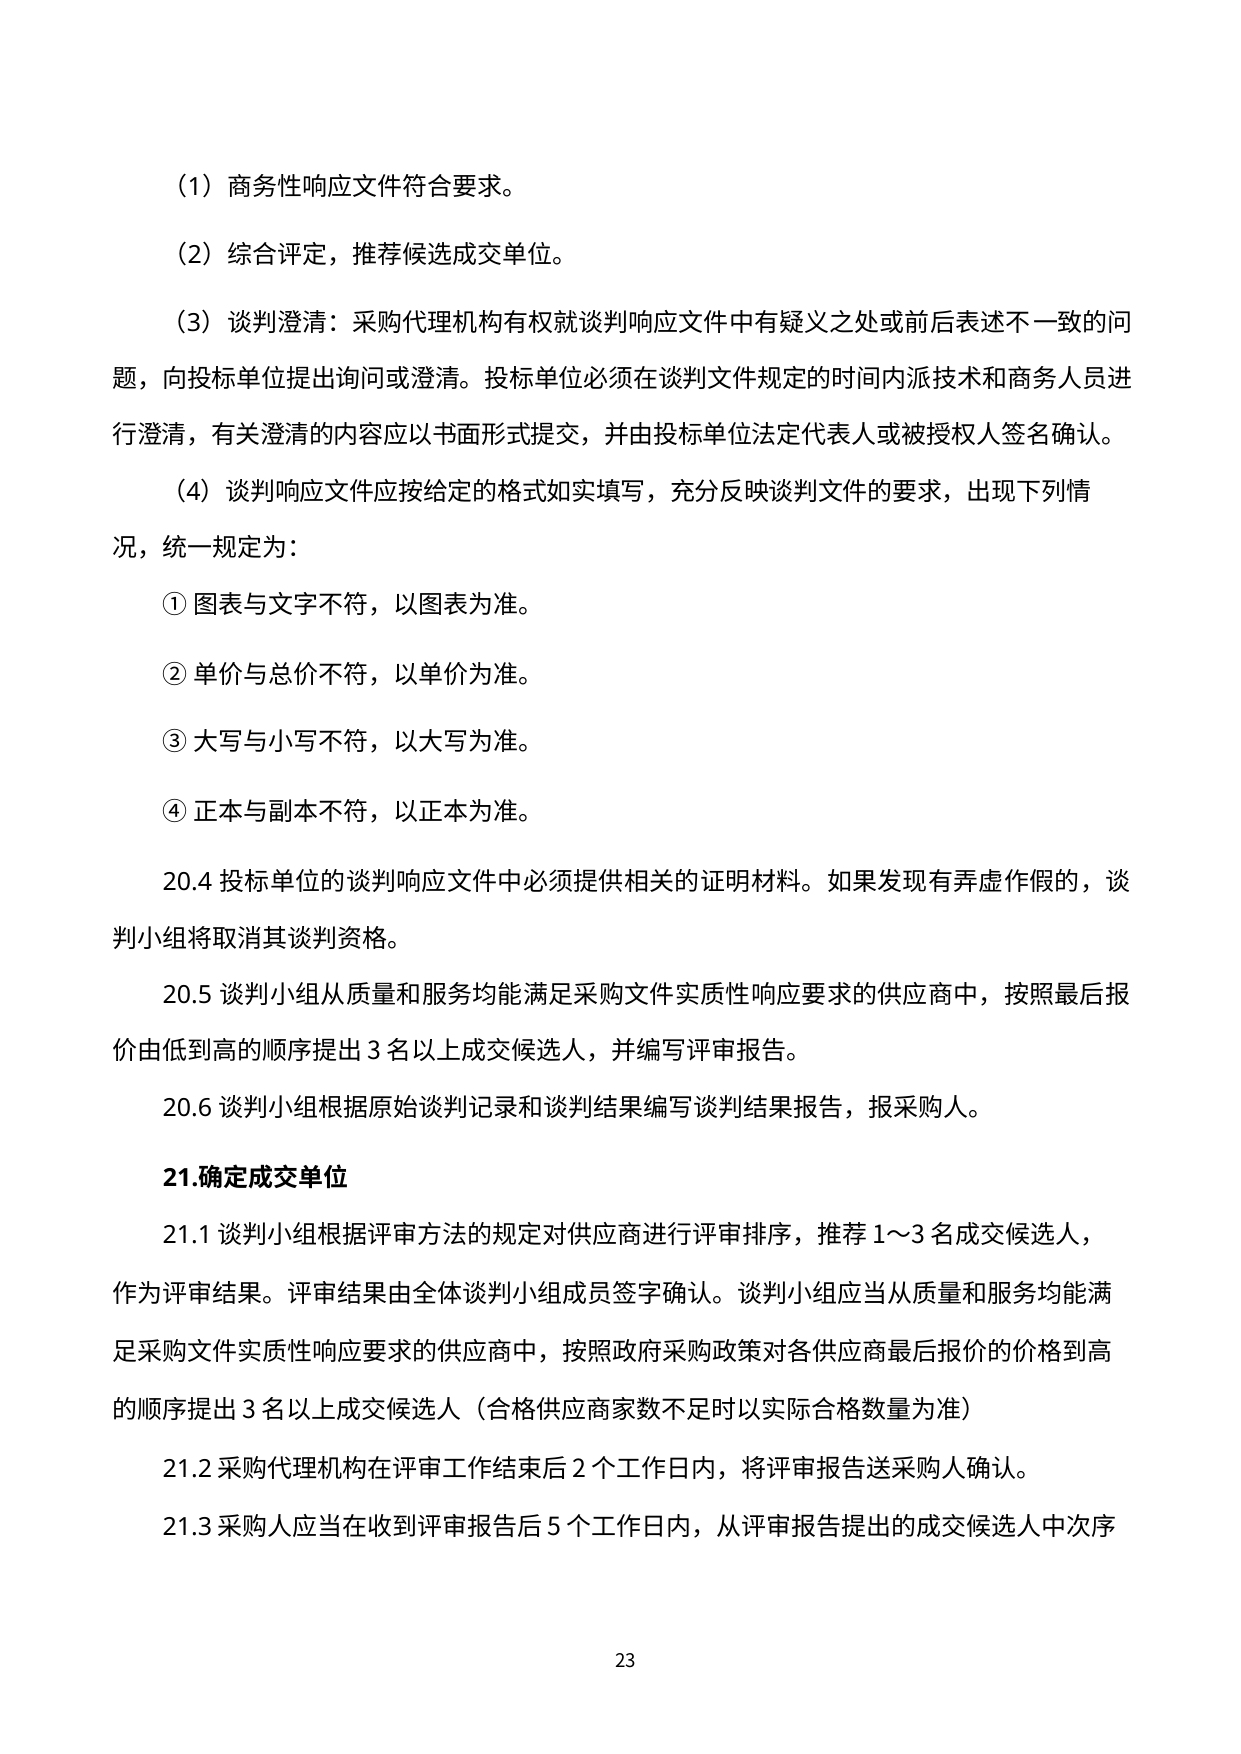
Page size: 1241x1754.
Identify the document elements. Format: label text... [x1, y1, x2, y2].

text ② 单价与总价不符，以单价为准。 [112, 639, 1128, 695]
text 21.2采购代理机构在评审工作结束后2个工作日内，将评审报告送采购人确认。 [112, 1431, 1128, 1489]
text 21.1谈判小组根据评审方法的规定对供应商进行评审排序，推荐1～3名成交候选人，作为评审结果。评审结果由全体谈判小组成员签字确认。谈判小组应当从质量和服务均能满足采购文件实质性响应要求的供应商中，按照政府采购政策对各供应商最后报价的价格到高的顺序提出3名以上成交候选人（合格供应商家数不足时以实际合格数量为准） [112, 1197, 1128, 1431]
list 20.6 谈判小组根据原始谈判记录和谈判结果编写谈判结果报告，报采购人。 [112, 1071, 1128, 1127]
list （1）商务性响应文件符合要求。 [112, 150, 1133, 206]
list 20.4 投标单位的谈判响应文件中必须提供相关的证明材料。如果发现有弄虚作假的，谈判小组将取消其谈判资格。 [112, 846, 1133, 958]
list （3）谈判澄清：采购代理机构有权就谈判响应文件中有疑义之处或前后表述不一致的问题，向投标单位提出询问或澄清。投标单位必须在谈判文件规定的时间内派技术和商务人员进行澄清，有关澄清的内容应以书面形式提交，并由投标单位法定代表人或被授权人签名确认。 [112, 286, 1133, 455]
list （4）谈判响应文件应按给定的格式如实填写，充分反映谈判文件的要求，出现下列情况，统一规定为： [112, 455, 1133, 568]
subtitle 21.确定成交单位 [112, 1141, 1128, 1197]
text ③ 大写与小写不符，以大写为准。 [112, 706, 1128, 762]
list 20.5 谈判小组从质量和服务均能满足采购文件实质性响应要求的供应商中，按照最后报价由低到高的顺序提出3名以上成交候选人，并编写评审报告。 [112, 958, 1133, 1071]
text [112, 1489, 1128, 1547]
list （2）综合评定，推荐候选成交单位。 [112, 218, 1133, 275]
text ① 图表与文字不符，以图表为准。 [112, 569, 1133, 625]
text ④ 正本与副本不符，以正本为准。 [112, 776, 1128, 832]
